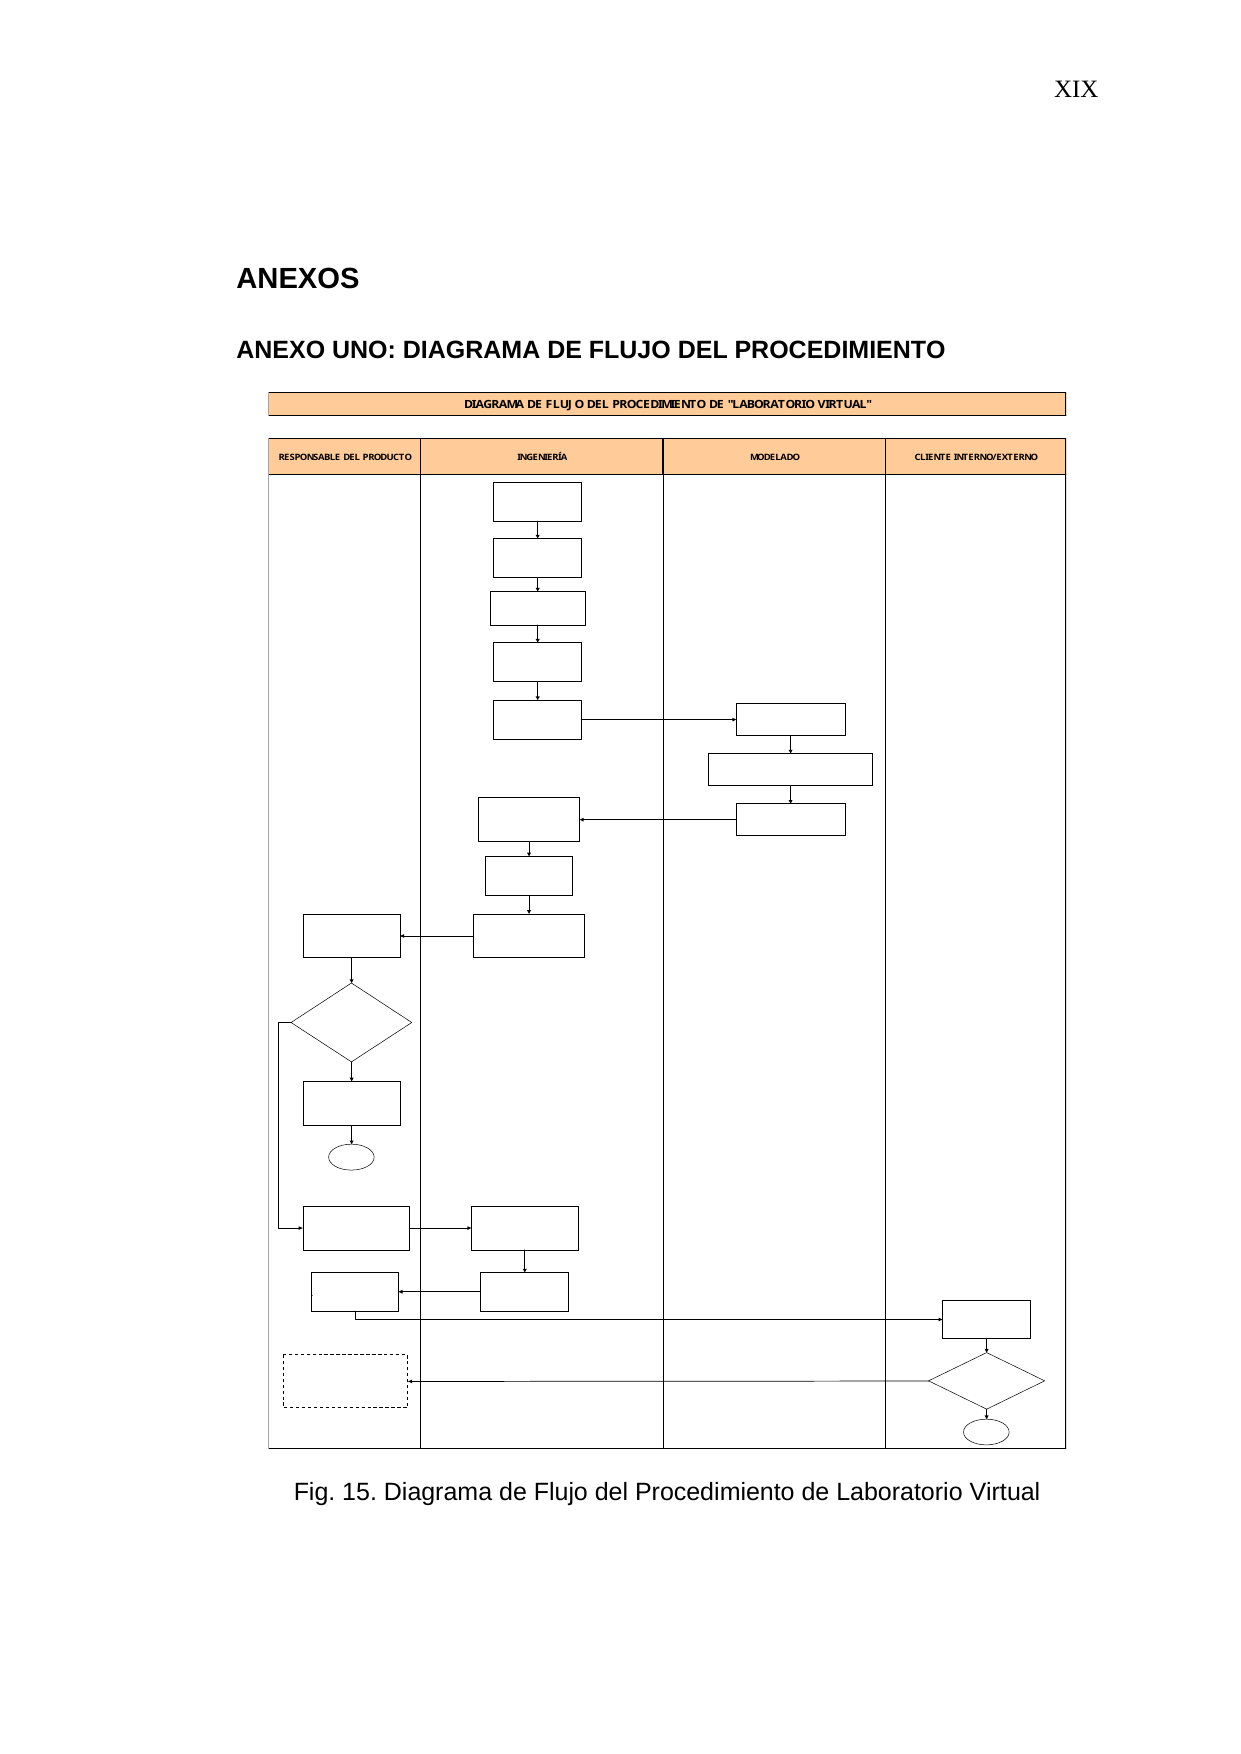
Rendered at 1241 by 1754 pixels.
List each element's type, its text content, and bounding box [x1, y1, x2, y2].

subtitle ANEXOS [236, 261, 1098, 295]
text Fig. 15. Diagrama de Flujo del Procedimiento de Laboratorio Virtual [236, 1477, 1098, 1506]
text ANEXO UNO: DIAGRAMA DE FLUJO DEL PROCEDIMIENTO [236, 334, 1098, 363]
